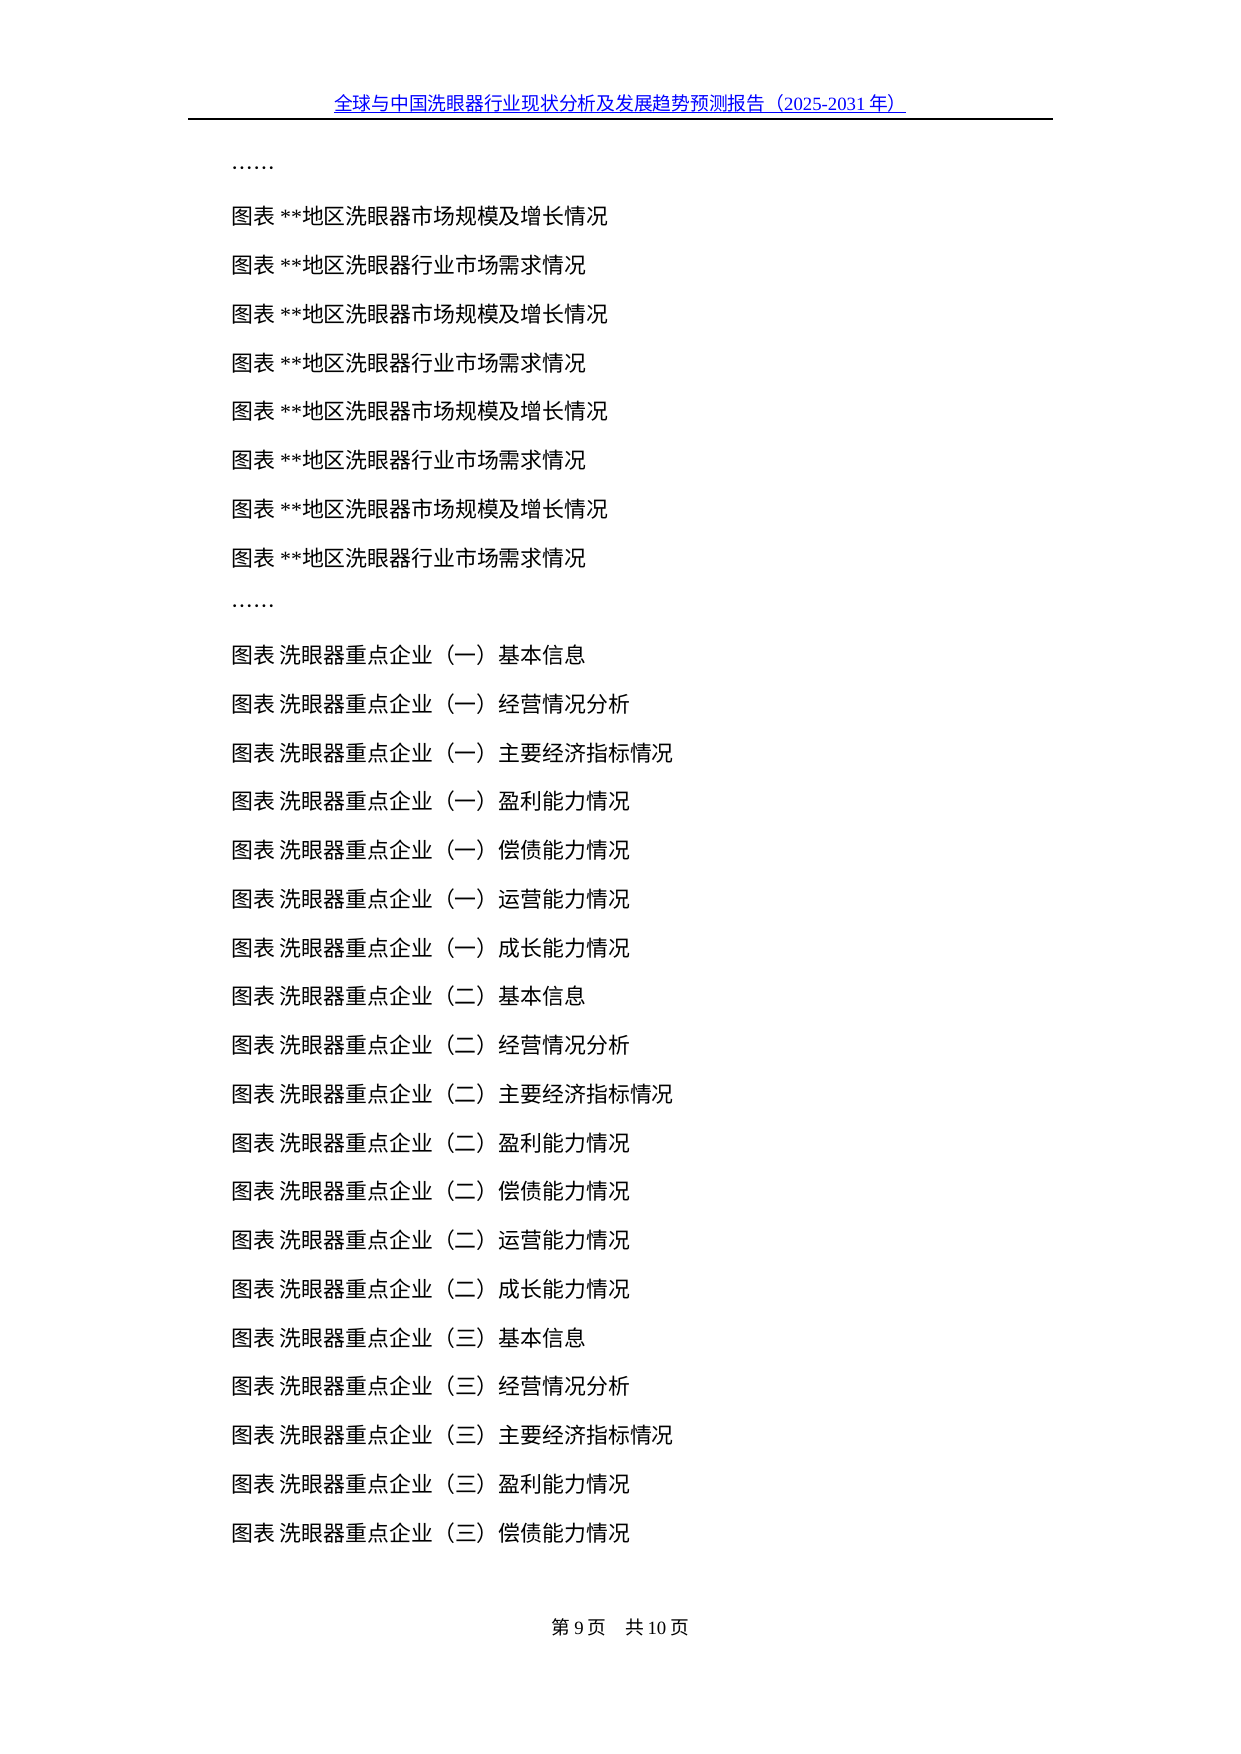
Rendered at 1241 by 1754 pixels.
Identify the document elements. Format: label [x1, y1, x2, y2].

text [187, 150, 1053, 1548]
